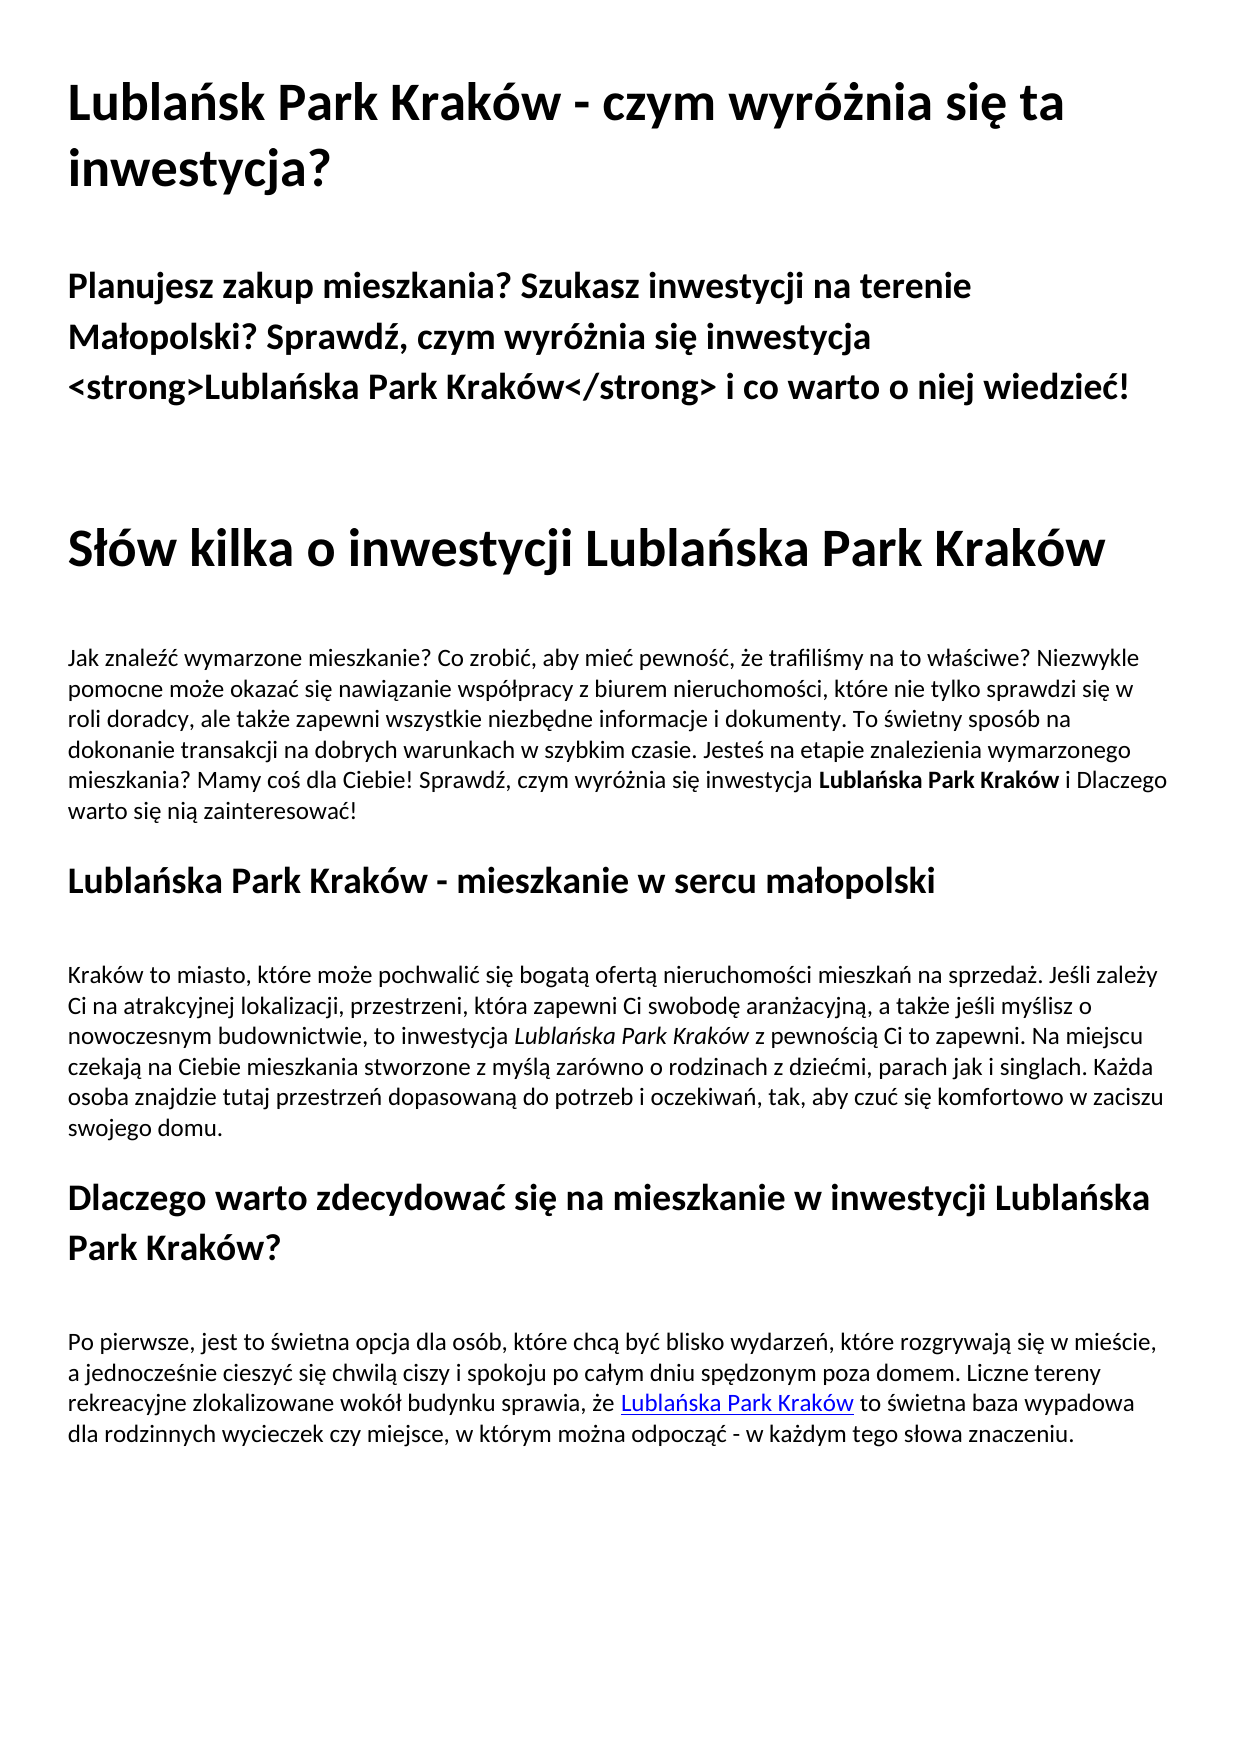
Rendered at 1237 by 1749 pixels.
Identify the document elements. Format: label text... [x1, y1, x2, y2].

text Dlaczego warto zdecydować się na mieszkanie w inwestycji Lublańska Park Kraków? [68, 1174, 1169, 1270]
text Jak znaleźć wymarzone mieszkanie? Co zrobić, aby mieć pewność, że trafiliśmy na to właściwe? Niezwykle pomocne może okazać się nawiązanie współpracy z biurem nieruchomości, które nie tylko sprawdzi się w roli doradcy, ale także zapewni wszystkie niezbędne informacje i dokumenty. To świetny sposób na dokonanie transakcji na dobrych warunkach w szybkim czasie. Jesteś na etapie znalezienia wymarzonego mieszkania? Mamy coś dla Ciebie! Sprawdź, czym wyróżnia się inwestycja Lublańska Park Kraków i Dlaczego warto się nią zainteresować! [68, 642, 1169, 826]
text Kraków to miasto, które może pochwalić się bogatą ofertą nieruchomości mieszkań na sprzedaż. Jeśli zależy Ci na atrakcyjnej lokalizacji, przestrzeni, która zapewni Ci swobodę aranżacyjną, a także jeśli myślisz o nowoczesnym budownictwie, to inwestycja Lublańska Park Kraków z pewnością Ci to zapewni. Na miejscu czekają na Ciebie mieszkania stworzone z myślą zarówno o rodzinach z dziećmi, parach jak i singlach. Każda osoba znajdzie tutaj przestrzeń dopasowaną do potrzeb i oczekiwań, tak, aby czuć się komfortowo w zaciszu swojego domu. [68, 959, 1169, 1142]
text Planujesz zakup mieszkania? Szukasz inwestycji na terenie Małopolski? Sprawdź, czym wyróżnia się inwestycja <strong>Lublańska Park Kraków</strong> i co warto o niej wiedzieć! [68, 262, 1169, 409]
text Lublańsk Park Kraków - czym wyróżnia się ta inwestycja? [68, 68, 1169, 200]
text Słów kilka o inwestycji Lublańska Park Kraków [68, 514, 1169, 580]
text Lublańska Park Kraków - mieszkanie w sercu małopolski [68, 857, 1169, 903]
text Po pierwsze, jest to świetna opcja dla osób, które chcą być blisko wydarzeń, które rozgrywają się w mieście, a jednocześnie cieszyć się chwilą ciszy i spokoju po całym dniu spędzonym poza domem. Liczne tereny rekreacyjne zlokalizowane wokół budynku sprawia, że Lublańska Park Kraków to świetna baza wypadowa dla rodzinnych wycieczek czy miejsce, w którym można odpocząć - w każdym tego słowa znaczeniu. [68, 1327, 1169, 1449]
